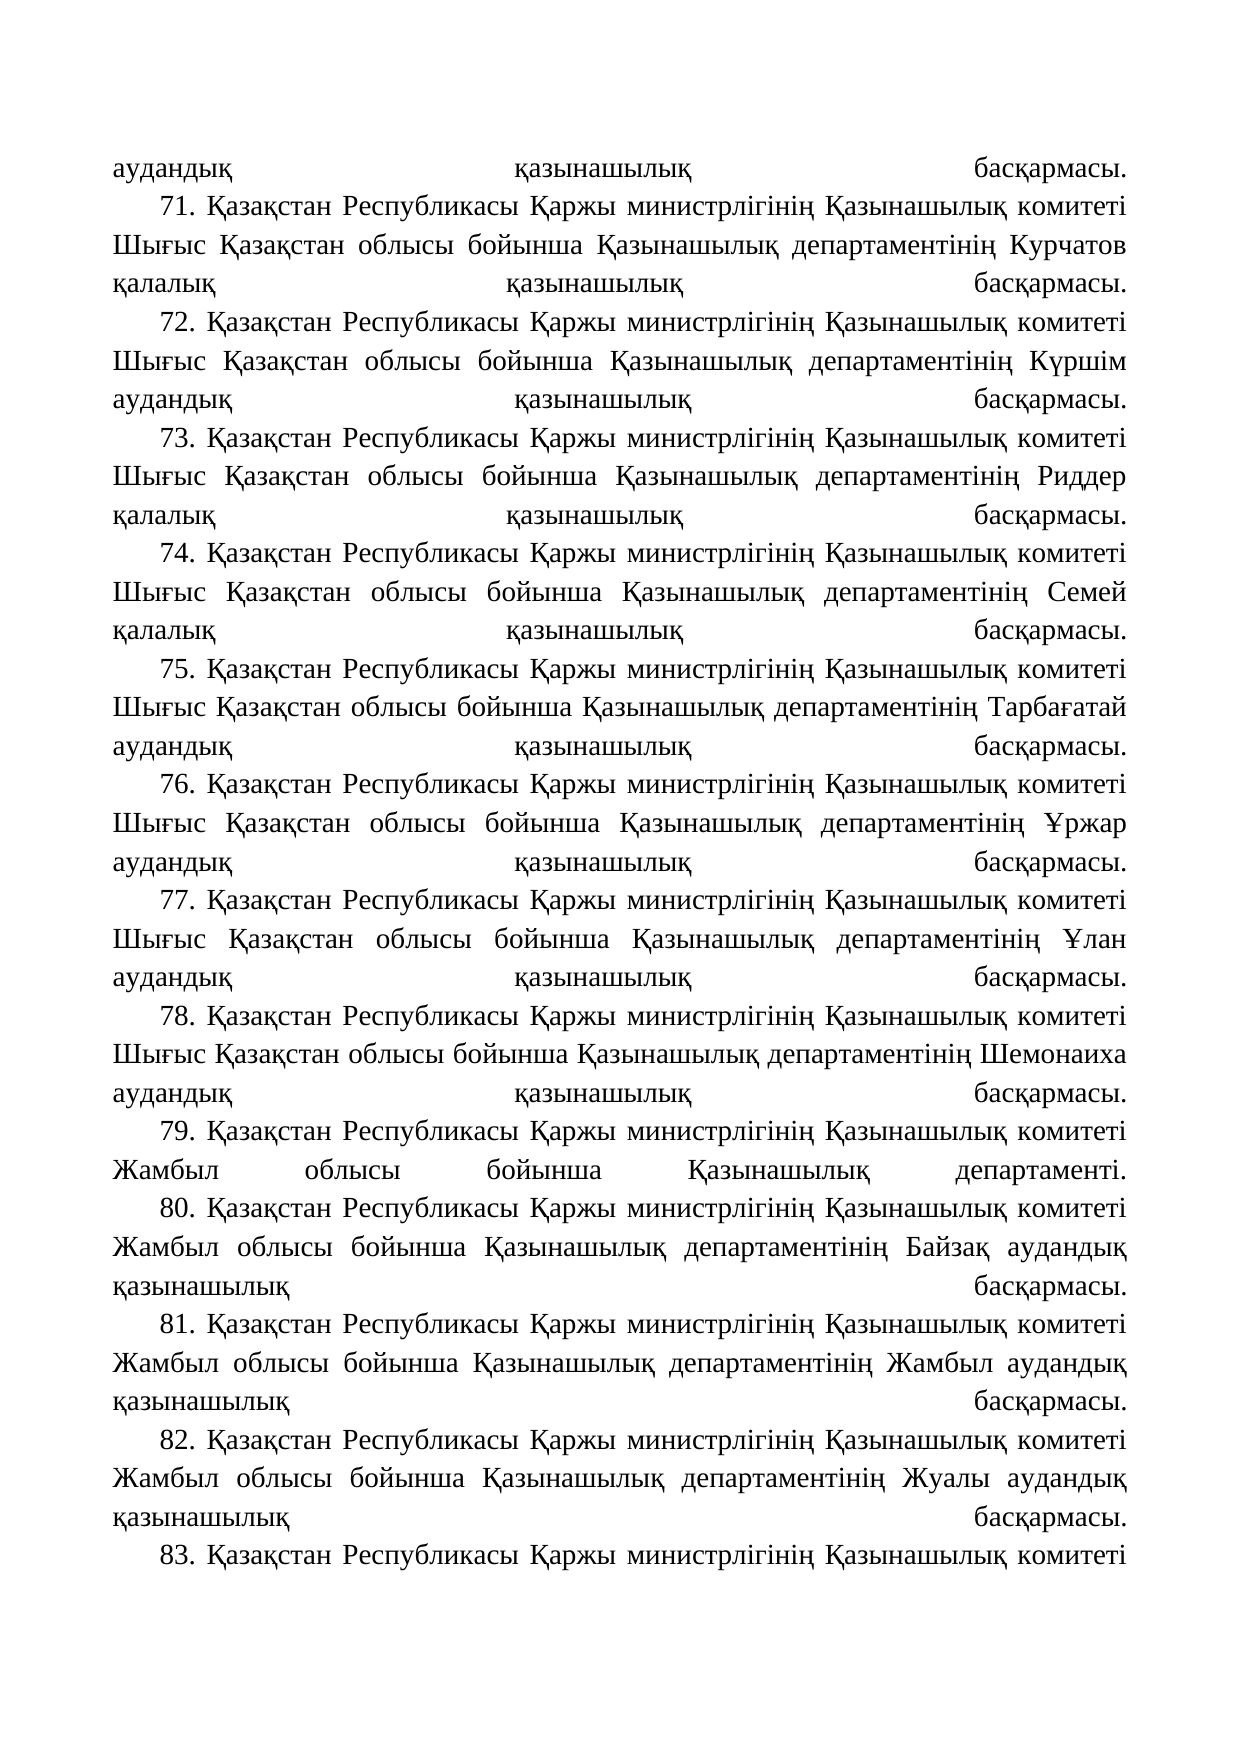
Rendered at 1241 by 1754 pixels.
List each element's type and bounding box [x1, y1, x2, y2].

text [112, 150, 1128, 1571]
